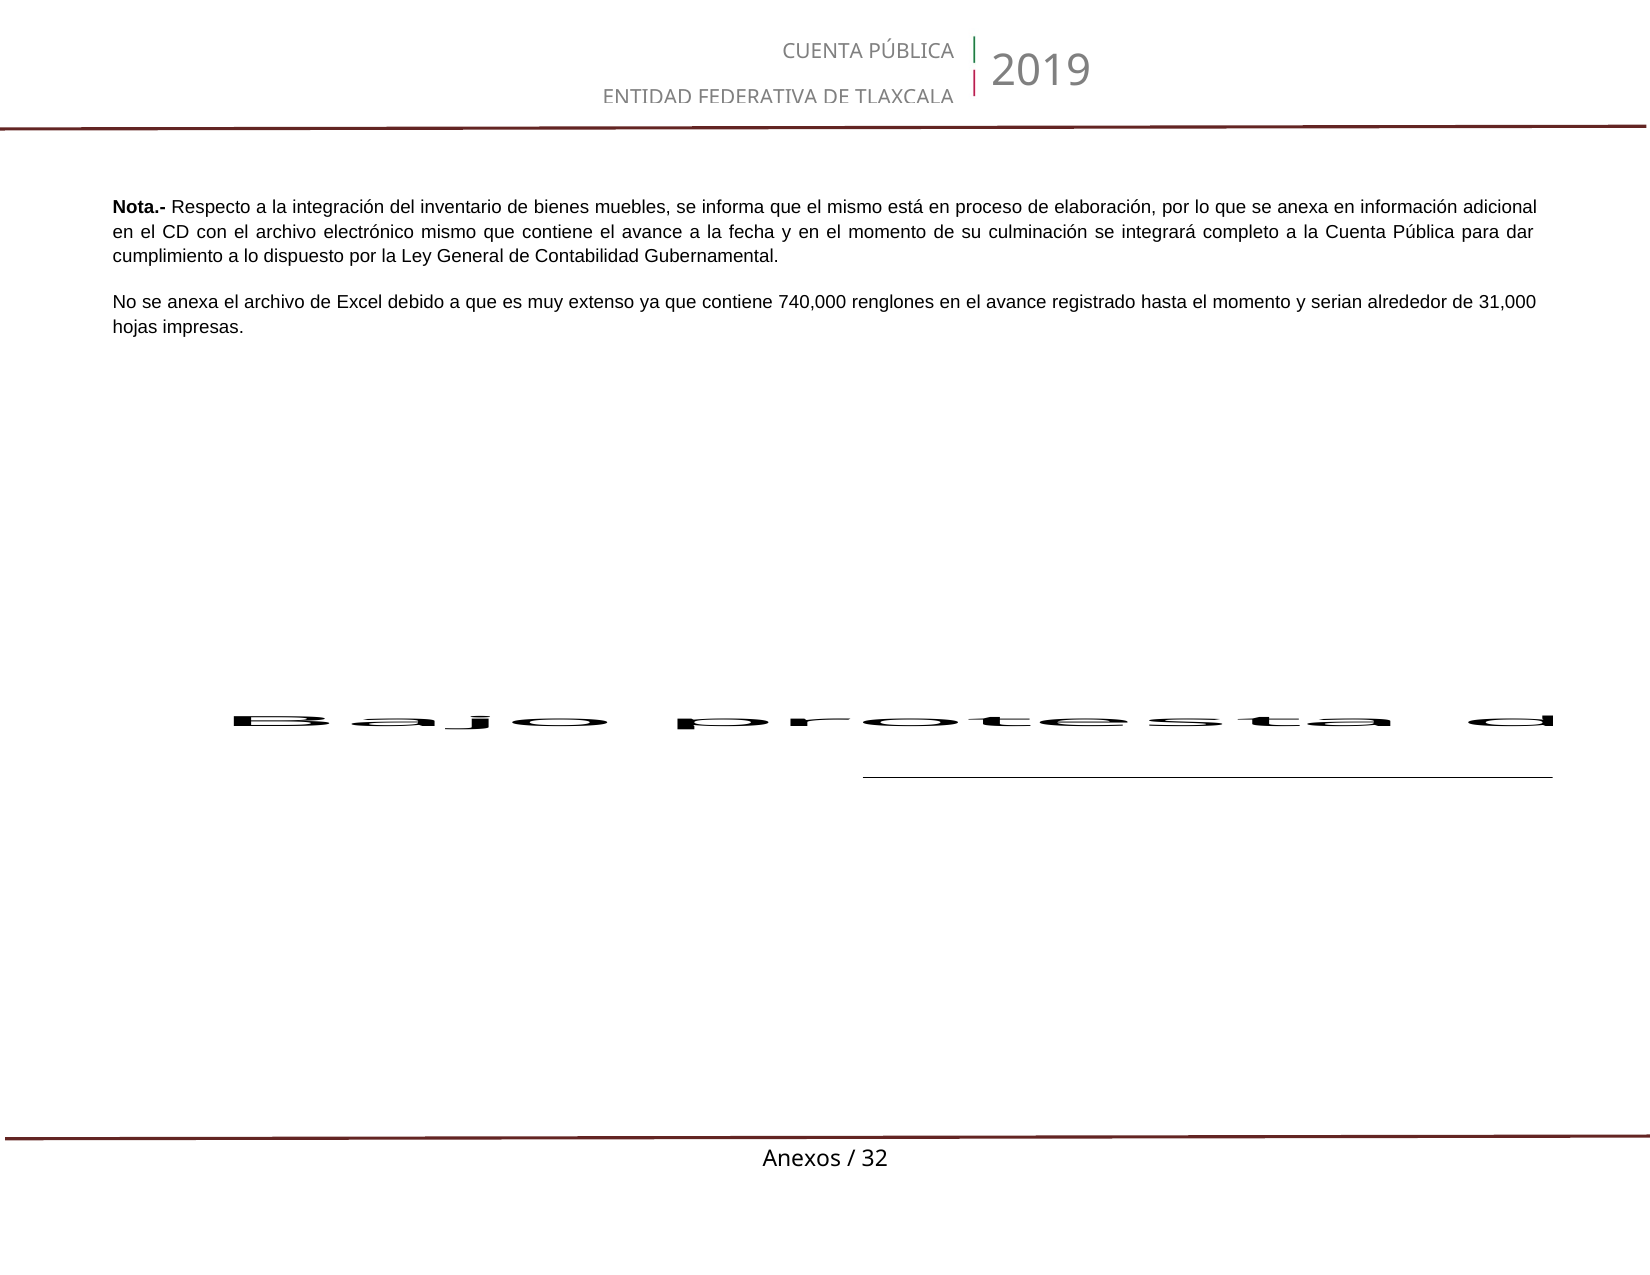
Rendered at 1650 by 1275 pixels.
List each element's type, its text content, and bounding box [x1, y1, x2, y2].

text Nota.- Respecto a la integración del inventario de bienes muebles, se informa que el mismo está en proceso de elaboración, por lo que se anexa en información adicional en el CD con el archivo electrónico mismo que contiene el avance a la fecha y en el momento de su culminación se integrará completo a la Cuenta Pública para dar cumplimiento a lo dispuesto por la Ley General de Contabilidad Gubernamental. [112, 196, 1537, 267]
picture [968, 28, 985, 99]
text No se anexa el archivo de Excel debido a que es muy extenso ya que contiene 740,000 renglones en el avance registrado hasta el momento y serian alrededor de 31,000 hojas impresas. [112, 291, 1537, 337]
